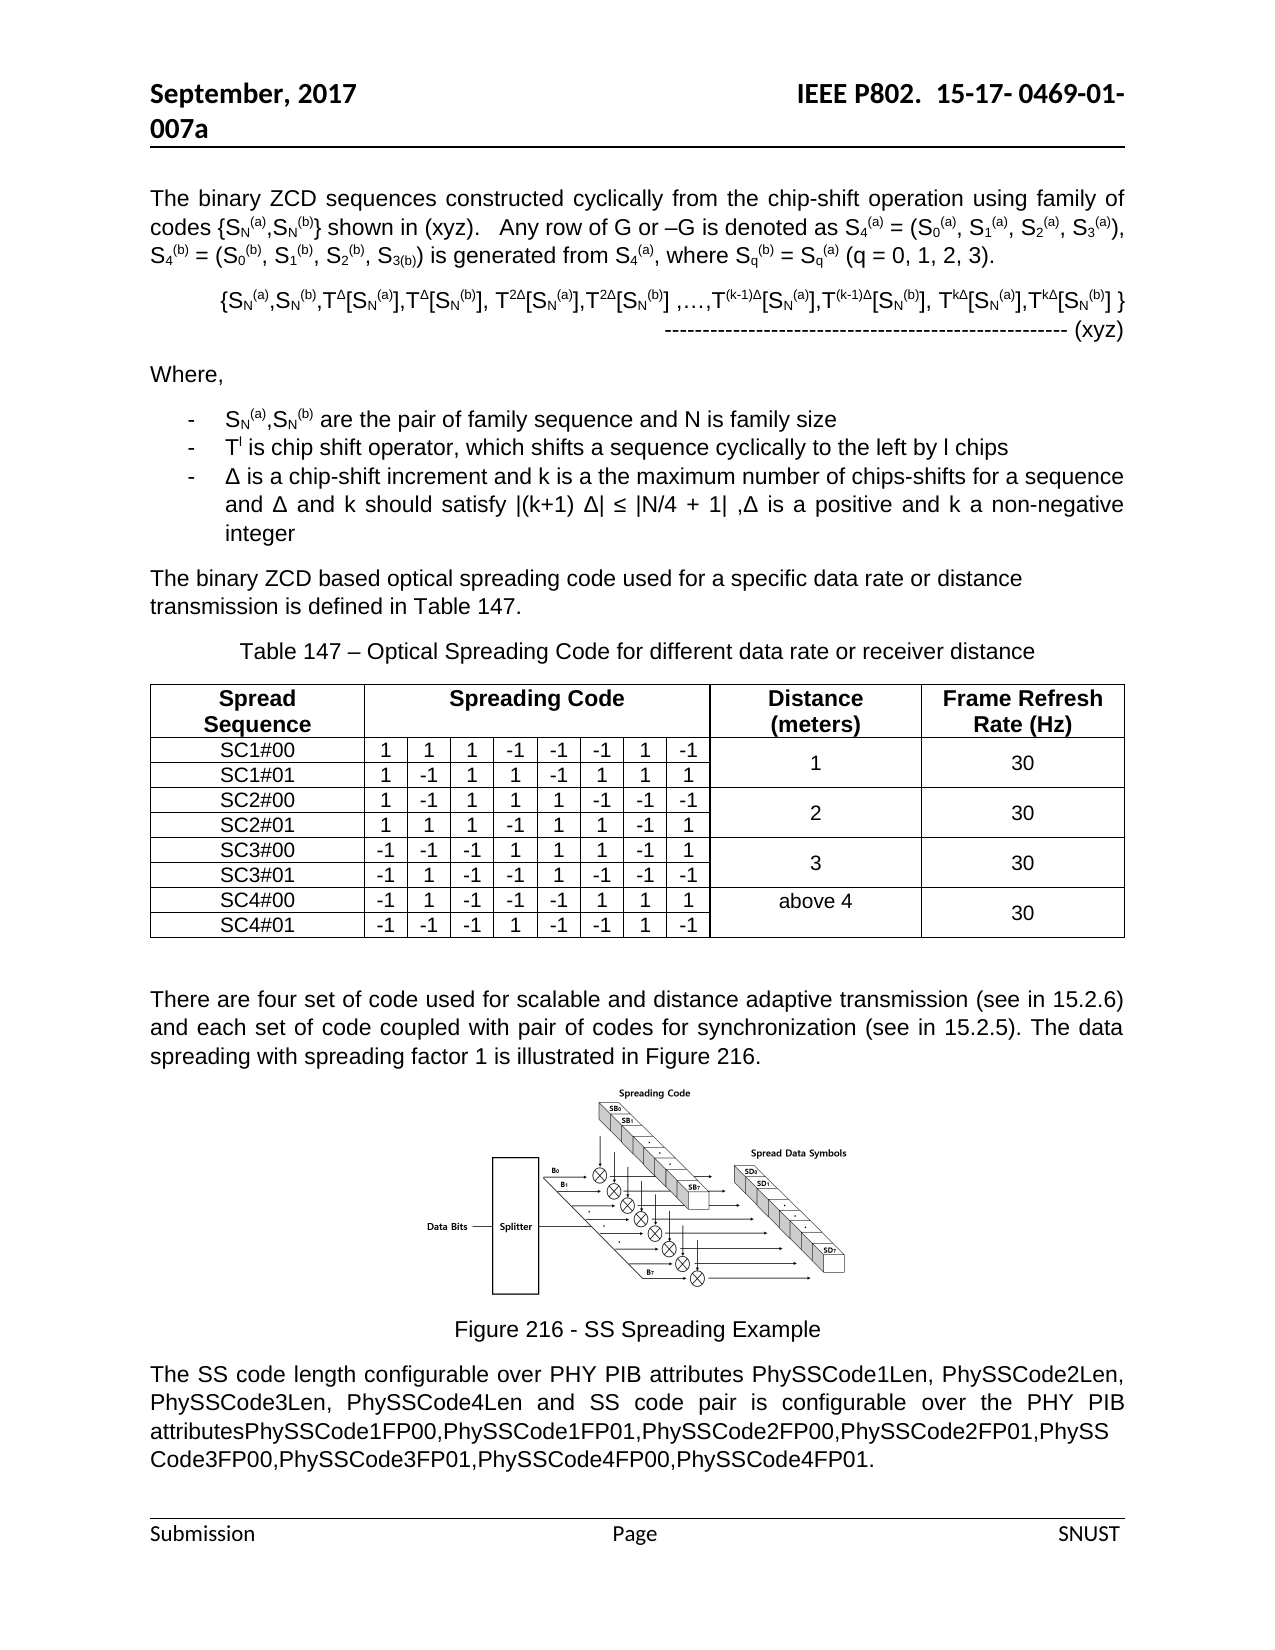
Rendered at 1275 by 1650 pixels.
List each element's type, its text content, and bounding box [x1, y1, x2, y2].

table_cell 30 [922, 888, 1124, 937]
table_cell 30 [922, 788, 1124, 837]
table_cell 30 [922, 738, 1124, 787]
table_cell -1 [408, 838, 450, 862]
table_cell 1 [451, 813, 493, 837]
table_cell 1 [365, 738, 407, 762]
text The binary ZCD sequences constructed cyclically from the chip-shift operation using family of codes {SN(a),SN(b)} shown in (xyz). Any row of G or –G is denoted as S4(a) = (S0(a), S1(a), S2(a), S3(a)), S4(b) = (S0(b), S1(b), S2(b), S3(b)) is generated from S4(a), where Sq(b) = Sq(a) (q = 0, 1, 2, 3). [150, 185, 1125, 268]
table_cell 1 [494, 788, 537, 812]
table_cell SC4#01 [151, 913, 364, 937]
table_cell SC2#00 [151, 788, 364, 812]
table_cell 1 [667, 763, 709, 787]
table_cell -1 [451, 838, 493, 862]
table_cell 1 [624, 763, 666, 787]
table_cell 1 [408, 813, 450, 837]
text {SN(a),SN(b),TΔ[SN(a)],TΔ[SN(b)], T2Δ[SN(a)],T2Δ[SN(b)] ,…,T(k-1)Δ[SN(a)],T(k-1)Δ[SN(b)], TkΔ[SN(a)],TkΔ[SN(b)] } ----------------------------------------------------- (xyz) [150, 287, 1125, 342]
table_cell -1 [538, 913, 580, 937]
table_cell 3 [711, 838, 921, 887]
table_cell 1 [581, 763, 623, 787]
table_cell -1 [624, 813, 666, 837]
table_cell 1 [408, 738, 450, 762]
table_cell 1 [365, 788, 407, 812]
table_cell -1 [624, 838, 666, 862]
table_cell -1 [408, 763, 450, 787]
table_cell 1 [667, 888, 709, 912]
table_cell 1 [581, 838, 623, 862]
table_cell -1 [624, 788, 666, 812]
table_cell -1 [494, 888, 537, 912]
table_cell -1 [667, 738, 709, 762]
table_cell 1 [624, 888, 666, 912]
table_cell -1 [408, 913, 450, 937]
table_cell 1 [451, 788, 493, 812]
table_cell -1 [451, 913, 493, 937]
table_cell -1 [494, 738, 537, 762]
table_cell -1 [451, 863, 493, 887]
table_cell 2 [711, 788, 921, 837]
table_cell -1 [624, 863, 666, 887]
table_cell 1 [624, 913, 666, 937]
text Figure 216 - SS Spreading Example [150, 1316, 1125, 1342]
table_cell 1 [408, 888, 450, 912]
table_cell 1 [451, 763, 493, 787]
table_cell 1 [538, 863, 580, 887]
text The binary ZCD based optical spreading code used for a specific data rate or distance transmission is defined in Table 147. [150, 565, 1125, 619]
table_cell -1 [408, 788, 450, 812]
table_cell -1 [494, 813, 537, 837]
list SN(a),SN(b) are the pair of family sequence and N is family size [187, 406, 1125, 432]
list Tl is chip shift operator, which shifts a sequence cyclically to the left by l chips [187, 434, 1125, 461]
table_cell -1 [365, 913, 407, 937]
table_cell -1 [365, 838, 407, 862]
table_cell SC4#00 [151, 888, 364, 912]
text There are four set of code used for scalable and distance adaptive transmission (see in 15.2.6) and each set of code coupled with pair of codes for synchronization (see in 15.2.5). The data spreading with spreading factor 1 is illustrated in Figure 216. [150, 986, 1125, 1069]
table_cell 30 [922, 838, 1124, 887]
table_cell 1 [494, 913, 537, 937]
table_header Spread Sequence [151, 685, 364, 737]
table_cell 1 [711, 738, 921, 787]
table_cell -1 [581, 738, 623, 762]
table_cell -1 [581, 788, 623, 812]
table_cell 1 [667, 838, 709, 862]
table_cell -1 [581, 913, 623, 937]
list Δ is a chip-shift increment and k is a the maximum number of chips-shifts for a sequence and Δ and k should satisfy |(k+1) Δ| ≤ |N/4 + 1| ,Δ is a positive and k a non-negative integer [187, 463, 1125, 546]
table_cell 1 [494, 763, 537, 787]
table_cell SC3#00 [151, 838, 364, 862]
table_cell -1 [581, 863, 623, 887]
table_cell 1 [494, 838, 537, 862]
table_cell -1 [494, 863, 537, 887]
table_cell SC1#01 [151, 763, 364, 787]
table_cell 1 [408, 863, 450, 887]
table_cell 1 [624, 738, 666, 762]
table_cell SC1#00 [151, 738, 364, 762]
table_cell SC3#01 [151, 863, 364, 887]
table_cell -1 [538, 763, 580, 787]
text The SS code length configurable over PHY PIB attributes PhySSCode1Len, PhySSCode2Len, PhySSCode3Len, PhySSCode4Len and SS code pair is configurable over the PHY PIB attributesPhySSCode1FP00,PhySSCode1FP01,PhySSCode2FP00,PhySSCode2FP01,PhySSCode3FP00,PhySSCode3FP01,PhySSCode4FP00,PhySSCode4FP01. [150, 1361, 1125, 1473]
table_cell -1 [365, 888, 407, 912]
table_header Spreading Code [365, 685, 709, 737]
text Where, [150, 361, 1125, 387]
table_cell -1 [667, 913, 709, 937]
table_cell 1 [538, 838, 580, 862]
table_cell 1 [581, 888, 623, 912]
table_cell -1 [365, 863, 407, 887]
table_cell -1 [667, 863, 709, 887]
table_cell 1 [538, 788, 580, 812]
table_cell -1 [451, 888, 493, 912]
table_cell above 4 [711, 888, 921, 937]
table_cell 1 [581, 813, 623, 837]
table_header Frame Refresh Rate (Hz) [922, 685, 1124, 737]
table_cell -1 [538, 888, 580, 912]
table_cell 1 [538, 813, 580, 837]
table_cell -1 [667, 788, 709, 812]
table_cell SC2#01 [151, 813, 364, 837]
table_cell 1 [451, 738, 493, 762]
table_cell 1 [365, 813, 407, 837]
picture [419, 1087, 856, 1297]
text Table 147 – Optical Spreading Code for different data rate or receiver distance [150, 638, 1125, 665]
table_header Distance (meters) [711, 685, 921, 737]
table_cell 1 [365, 763, 407, 787]
table_cell 1 [667, 813, 709, 837]
table_cell -1 [538, 738, 580, 762]
